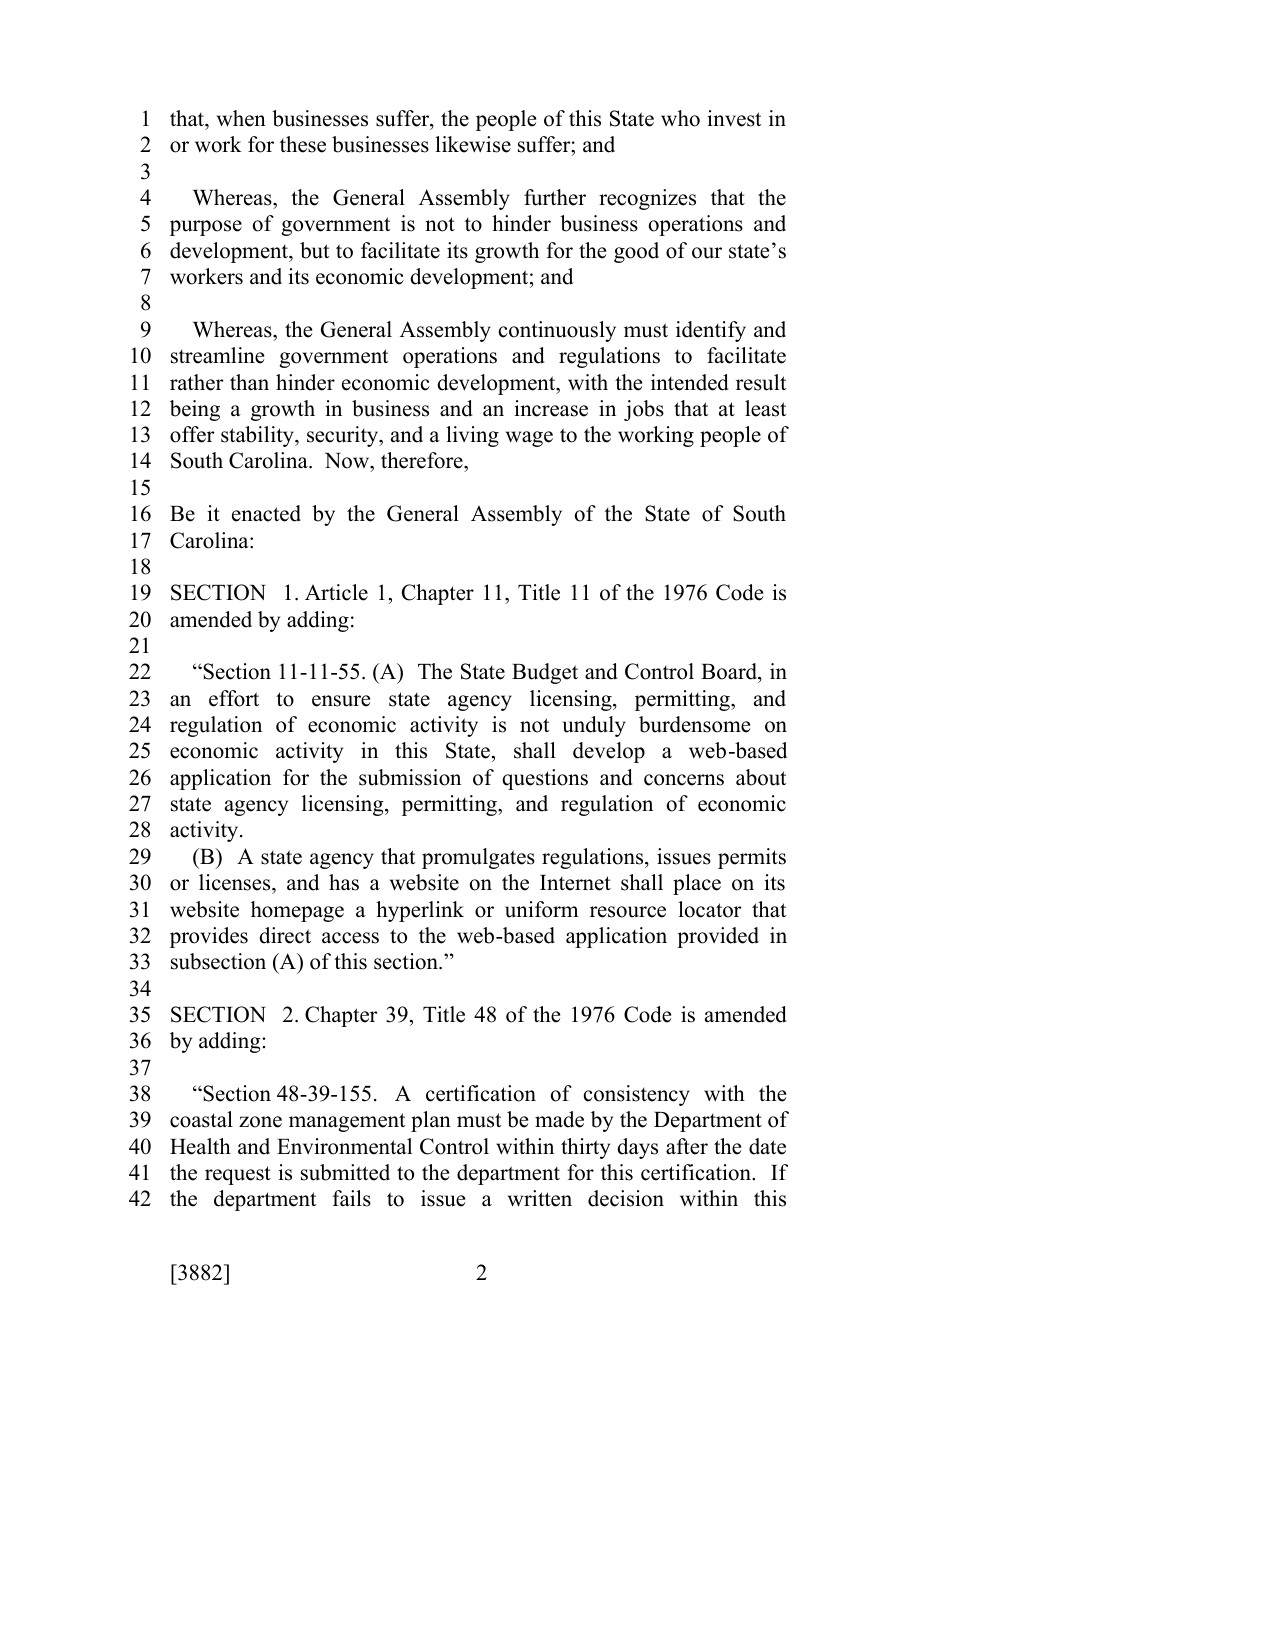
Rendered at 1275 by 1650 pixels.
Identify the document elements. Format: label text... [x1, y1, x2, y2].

text (B) A state agency that promulgates regulations, issues permits or licenses, and has a website on the Internet shall place on its website homepage a hyperlink or uniform resource locator that provides direct access to the web-based application provided in subsection (A) of this section.” [169, 843, 787, 975]
text SECTION 1. Article 1, Chapter 11, Title 11 of the 1976 Code is amended by adding: [169, 579, 787, 632]
text Be it enacted by the General Assembly of the State of South Carolina: [169, 500, 787, 553]
text Whereas, the General Assembly further recognizes that the purpose of government is not to hinder business operations and development, but to facilitate its growth for the good of our state’s workers and its economic development; and [169, 184, 787, 289]
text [169, 1080, 787, 1212]
text Whereas, the General Assembly continuously must identify and streamline government operations and regulations to facilitate rather than hinder economic development, with the intended result being a growth in business and an increase in jobs that at least offer stability, security, and a living wage to the working people of South Carolina. Now, therefore, [169, 316, 787, 474]
text SECTION 2. Chapter 39, Title 48 of the 1976 Code is amended by adding: [169, 1001, 787, 1054]
text “Section 11-11-55. (A) The State Budget and Control Board, in an effort to ensure state agency licensing, permitting, and regulation of economic activity is not unduly burdensome on economic activity in this State, shall develop a web-based application for the submission of questions and concerns about state agency licensing, permitting, and regulation of economic activity. [169, 658, 787, 843]
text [169, 105, 787, 158]
